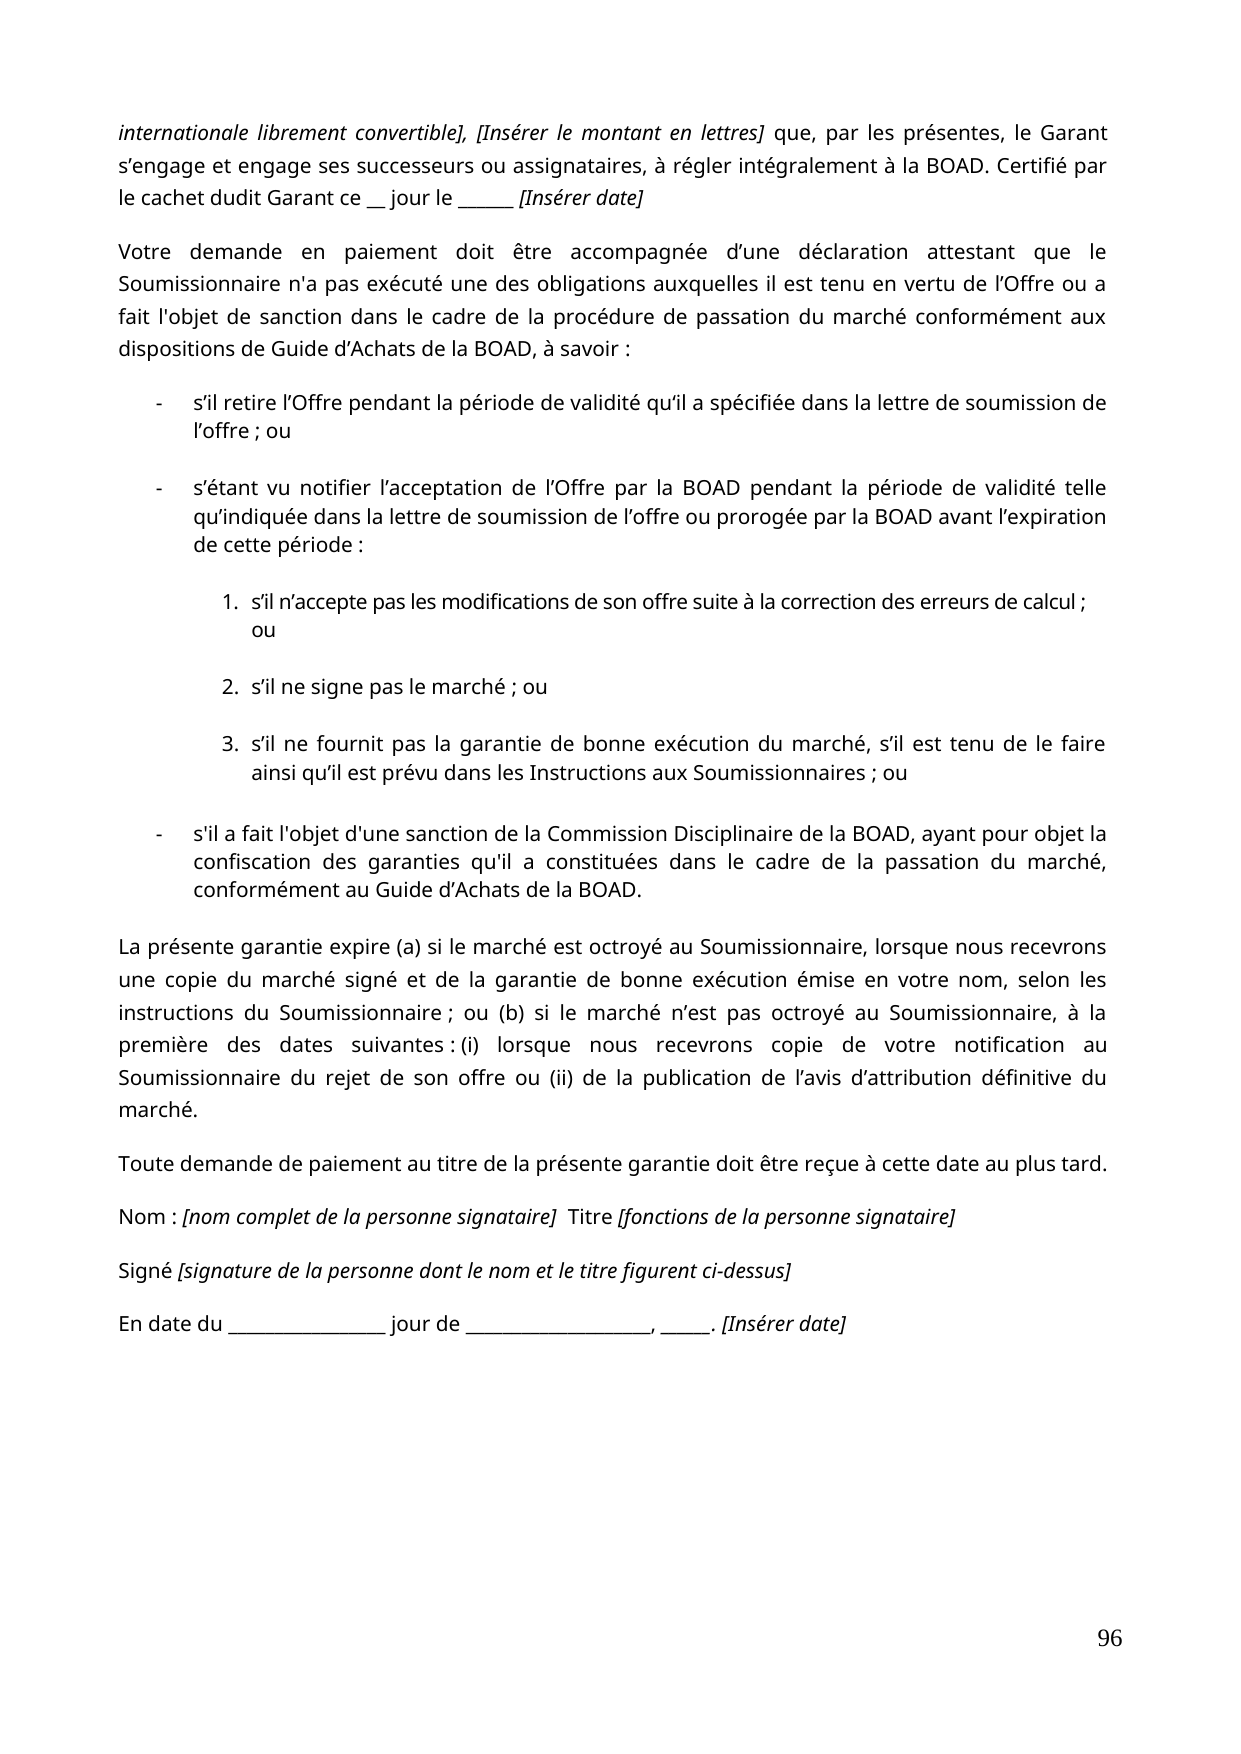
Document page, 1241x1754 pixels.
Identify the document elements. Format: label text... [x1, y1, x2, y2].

list s’il ne fournit pas la garantie de bonne exécution du marché, s’il est tenu de le faire ainsi qu’il est prévu dans les Instructions aux Soumissionnaires ; ou [222, 729, 1108, 786]
text Signé [signature de la personne dont le nom et le titre figurent ci-dessus] [118, 1256, 1108, 1284]
text Toute demande de paiement au titre de la présente garantie doit être reçue à cette date au plus tard. [118, 1149, 1108, 1177]
text Nom : [nom complet de la personne signataire] Titre [fonctions de la personne signataire] [118, 1202, 1108, 1231]
list s’étant vu notifier l’acceptation de l’Offre par la BOAD pendant la période de validité telle qu’indiquée dans la lettre de soumission de l’offre ou prorogée par la BOAD avant l’expiration de cette période : [156, 473, 1108, 559]
list s’il ne signe pas le marché ; ou [222, 672, 1108, 701]
text Votre demande en paiement doit être accompagnée d’une déclaration attestant que le Soumissionnaire n'a pas exécuté une des obligations auxquelles il est tenu en vertu de l’Offre ou a fait l'objet de sanction dans le cadre de la procédure de passation du marché conformément aux dispositions de Guide d’Achats de la BOAD, à savoir : [118, 237, 1108, 363]
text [118, 118, 1108, 212]
list s’il n’accepte pas les modifications de son offre suite à la correction des erreurs de calcul ; ou [222, 587, 1108, 644]
text La présente garantie expire (a) si le marché est octroyé au Soumissionnaire, lorsque nous recevrons une copie du marché signé et de la garantie de bonne exécution émise en votre nom, selon les instructions du Soumissionnaire ; ou (b) si le marché n’est pas octroyé au Soumissionnaire, à la première des dates suivantes : (i) lorsque nous recevrons copie de votre notification au Soumissionnaire du rejet de son offre ou (ii) de la publication de l’avis d’attribution définitive du marché. [118, 932, 1108, 1124]
list s'il a fait l'objet d'une sanction de la Commission Disciplinaire de la BOAD, ayant pour objet la confiscation des garanties qu'il a constituées dans le cadre de la passation du marché, conformément au Guide d’Achats de la BOAD. [156, 819, 1108, 904]
list s’il retire l’Offre pendant la période de validité qu‘il a spécifiée dans la lettre de soumission de l’offre ; ou [156, 388, 1108, 445]
text En date du _________________ jour de ____________________, ______. [Insérer date] [118, 1309, 1108, 1338]
